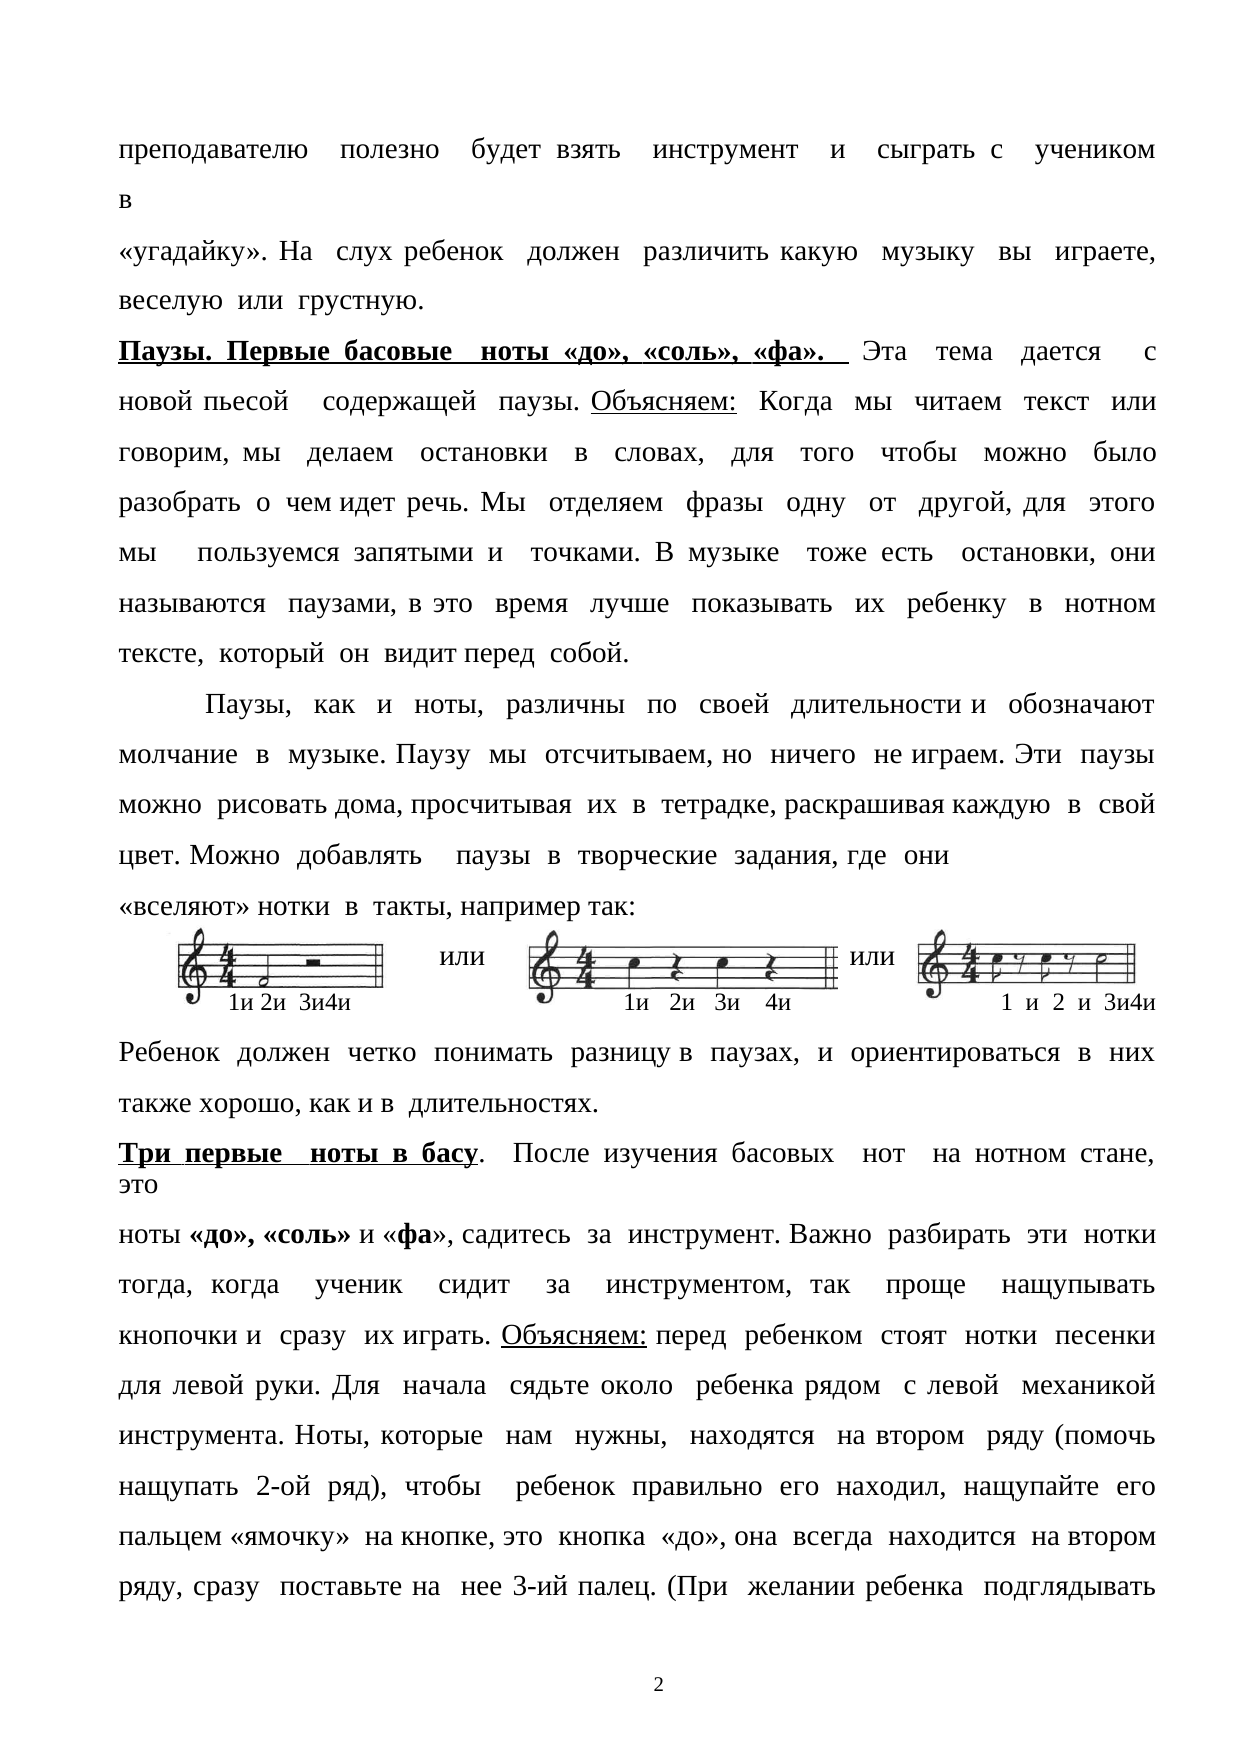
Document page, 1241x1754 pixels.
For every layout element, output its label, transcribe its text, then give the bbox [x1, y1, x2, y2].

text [118, 1216, 1156, 1602]
text или или [439, 938, 1163, 972]
text Паузы, как и ноты, различны по своей длительности и обозначают молчание в музыке. Паузу мы отсчитываем, но ничего не играем. Эти паузы можно рисовать дома, просчитывая их в тетрадке, раскрашивая каждую в свой цвет. Можно добавлять паузы в творческие задания, где они [118, 686, 1155, 870]
text «вселяют» нотки в такты, например так: [118, 888, 639, 921]
picture [166, 921, 388, 987]
picture [906, 972, 1138, 987]
text Паузы. Первые басовые ноты «до», «соль», «фа». Эта тема дается с новой пьесой содержащей паузы. Объясняем: Когда мы читаем текст или говорим, мы делаем остановки в словах, для того чтобы можно было разобрать о чем идет речь. Мы отделяем фразы одну от другой, для этого мы пользуемся запятыми и точками. В музыке тоже есть остановки, они называются паузами, в это время лучше показывать их ребенку в нотном тексте, который он видит перед собой. [118, 333, 1157, 669]
picture [515, 972, 838, 987]
text Три первые ноты в басу. После изучения басовых нот на нотном стане, это [118, 1137, 1156, 1199]
picture [906, 924, 1138, 938]
picture [515, 924, 838, 938]
text 1и 2и 3и4и 1и 2и 3и 4и 1 и 2 и 3и4и Ребенок должен четко понимать разницу в паузах, и ориентироваться в них также хорошо, как и в длительностях. [118, 987, 1156, 1119]
text «угадайку». На слух ребенок должен различить какую музыку вы играете, веселую или грустную. [118, 233, 1156, 316]
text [118, 131, 1156, 215]
